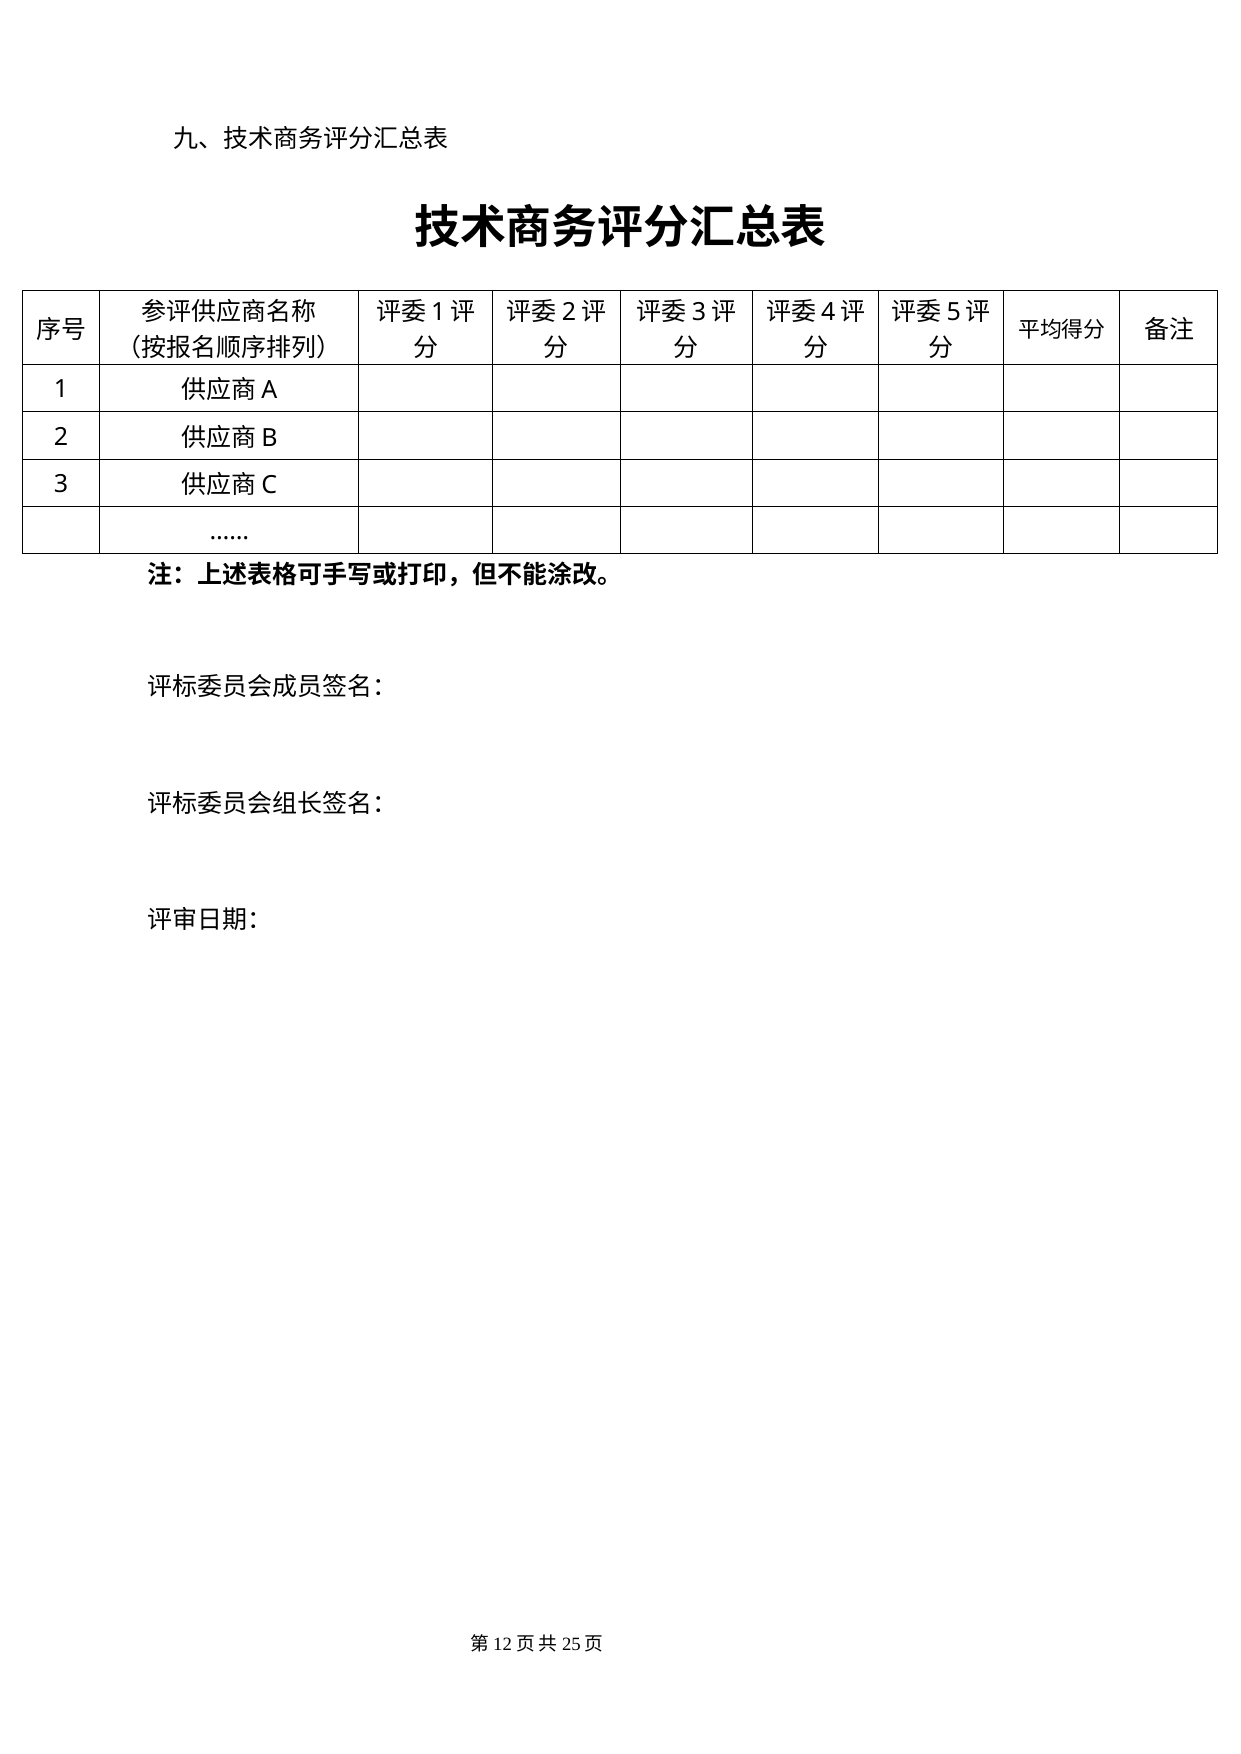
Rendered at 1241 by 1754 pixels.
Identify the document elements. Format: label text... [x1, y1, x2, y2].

table_header 评委2评分 [493, 291, 620, 364]
table_cell [1120, 460, 1217, 506]
table_header 参评供应商名称 （按报名顺序排列） [100, 291, 358, 364]
table_cell [359, 460, 492, 506]
table_cell 3 [23, 460, 99, 506]
table_cell [621, 412, 752, 458]
table_header 备注 [1120, 291, 1217, 364]
table_cell 供应商C [100, 460, 358, 506]
table_cell [359, 507, 492, 553]
table_header 序号 [23, 291, 99, 364]
text 九、技术商务评分汇总表 [148, 118, 1093, 154]
table_header 评委3评分 [621, 291, 752, 364]
table_cell [493, 460, 620, 506]
table_cell [23, 507, 99, 553]
table_cell [621, 507, 752, 553]
table_cell [1004, 460, 1119, 506]
table_cell [1004, 412, 1119, 458]
table_cell [879, 412, 1003, 458]
table_cell [753, 365, 878, 411]
text 注：上述表格可手写或打印，但不能涂改。 [148, 554, 1093, 590]
text 评标委员会组长签名： [148, 765, 1093, 824]
table_cell [621, 365, 752, 411]
table_cell [493, 507, 620, 553]
table_cell [879, 460, 1003, 506]
table_cell [621, 460, 752, 506]
text 评审日期： [148, 882, 1093, 940]
table_header 评委1评分 [359, 291, 492, 364]
table_cell [753, 460, 878, 506]
table_header 平均得分 [1004, 291, 1119, 364]
table_cell 1 [23, 365, 99, 411]
table_cell [879, 507, 1003, 553]
table_cell [1120, 507, 1217, 553]
table_header 评委5评分 [879, 291, 1003, 364]
table_cell [493, 365, 620, 411]
table_cell 供应商B [100, 412, 358, 458]
table_cell 2 [23, 412, 99, 458]
table_cell [1120, 412, 1217, 458]
text 评标委员会成员签名： [148, 649, 1093, 707]
table_cell 供应商A [100, 365, 358, 411]
table_header 评委4评分 [753, 291, 878, 364]
table_cell [879, 365, 1003, 411]
table_cell [1004, 507, 1119, 553]
table_cell [753, 412, 878, 458]
table_cell [753, 507, 878, 553]
text 技术商务评分汇总表 [148, 190, 1093, 256]
table_cell [1120, 365, 1217, 411]
table_cell …… [100, 507, 358, 553]
table_cell [1004, 365, 1119, 411]
table_cell [359, 412, 492, 458]
table_cell [493, 412, 620, 458]
table_cell [359, 365, 492, 411]
